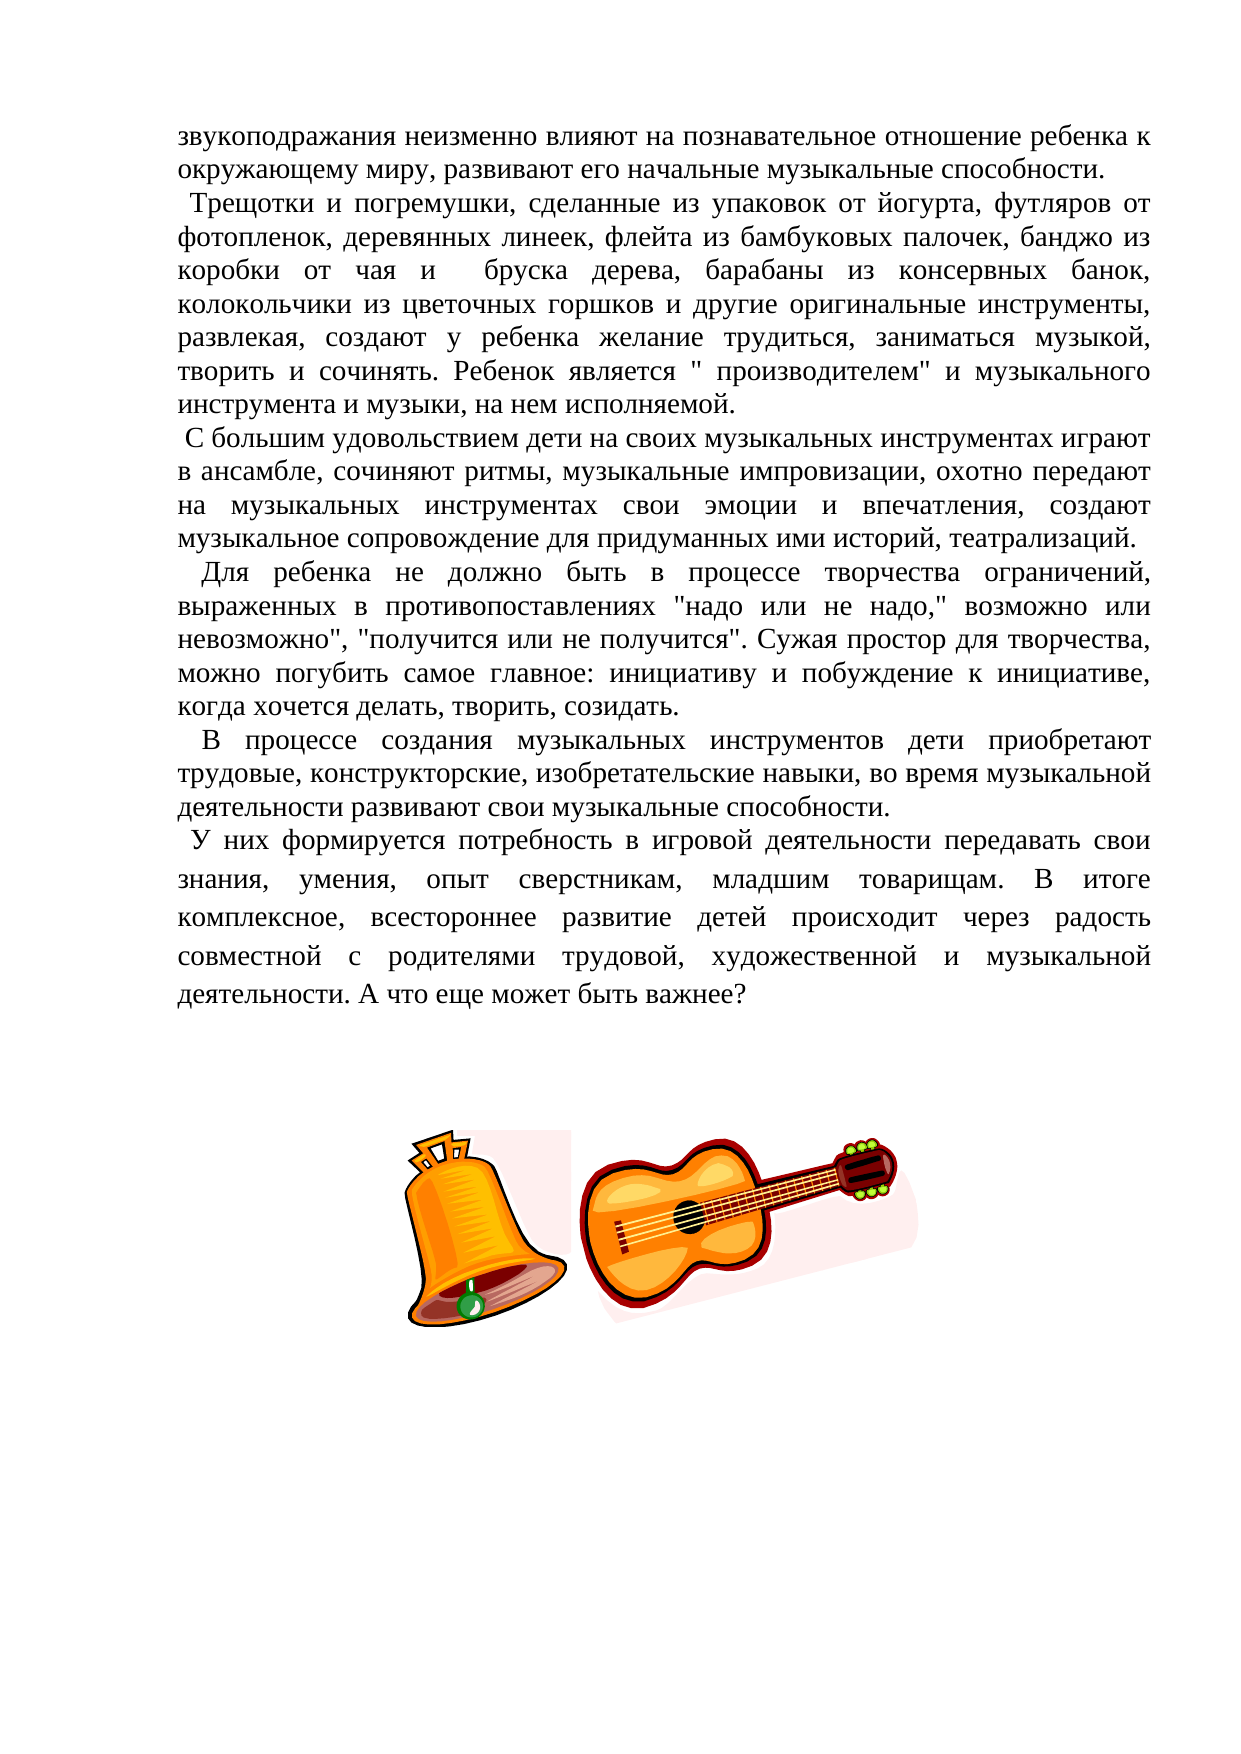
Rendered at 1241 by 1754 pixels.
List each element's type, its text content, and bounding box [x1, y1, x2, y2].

text С большим удовольствием дети на своих музыкальных инструментах играют в ансамбле, сочиняют ритмы, музыкальные импровизации, охотно передают на музыкальных инструментах свои эмоции и впечатления, создают музыкальное сопровождение для придуманных ими историй, театрализаций. [177, 420, 1152, 554]
text Трещотки и погремушки, сделанные из упаковок от йогурта, футляров от фотопленок, деревянных линеек, флейта из бамбуковых палочек, банджо из коробки от чая и бруска дерева, барабаны из консервных банок, колокольчики из цветочных горшков и другие оригинальные инструменты, развлекая, создают у ребенка желание трудиться, заниматься музыкой, творить и сочинять. Ребенок является " производителем" и музыкального инструмента и музыки, на нем исполняемой. [177, 185, 1152, 420]
text У них формируется потребность в игровой деятельности передавать свои знания, умения, опыт сверстникам, младшим товарищам. В итоге комплексное, всестороннее развитие детей происходит через радость совместной с родителями трудовой, художественной и музыкальной деятельности. А что еще может быть важнее? [177, 822, 1152, 1010]
text В процессе создания музыкальных инструментов дети приобретают трудовые, конструкторские, изобретательские навыки, во время музыкальной деятельности развивают свои музыкальные способности. [177, 722, 1152, 822]
text Для ребенка не должно быть в процессе творчества ограничений, выраженных в противопоставлениях "надо или не надо," возможно или невозможно", "получится или не получится". Сужая простор для творчества, можно погубить самое главное: инициативу и побуждение к инициативе, когда хочется делать, творить, созидать. [177, 554, 1152, 722]
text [177, 118, 1152, 185]
